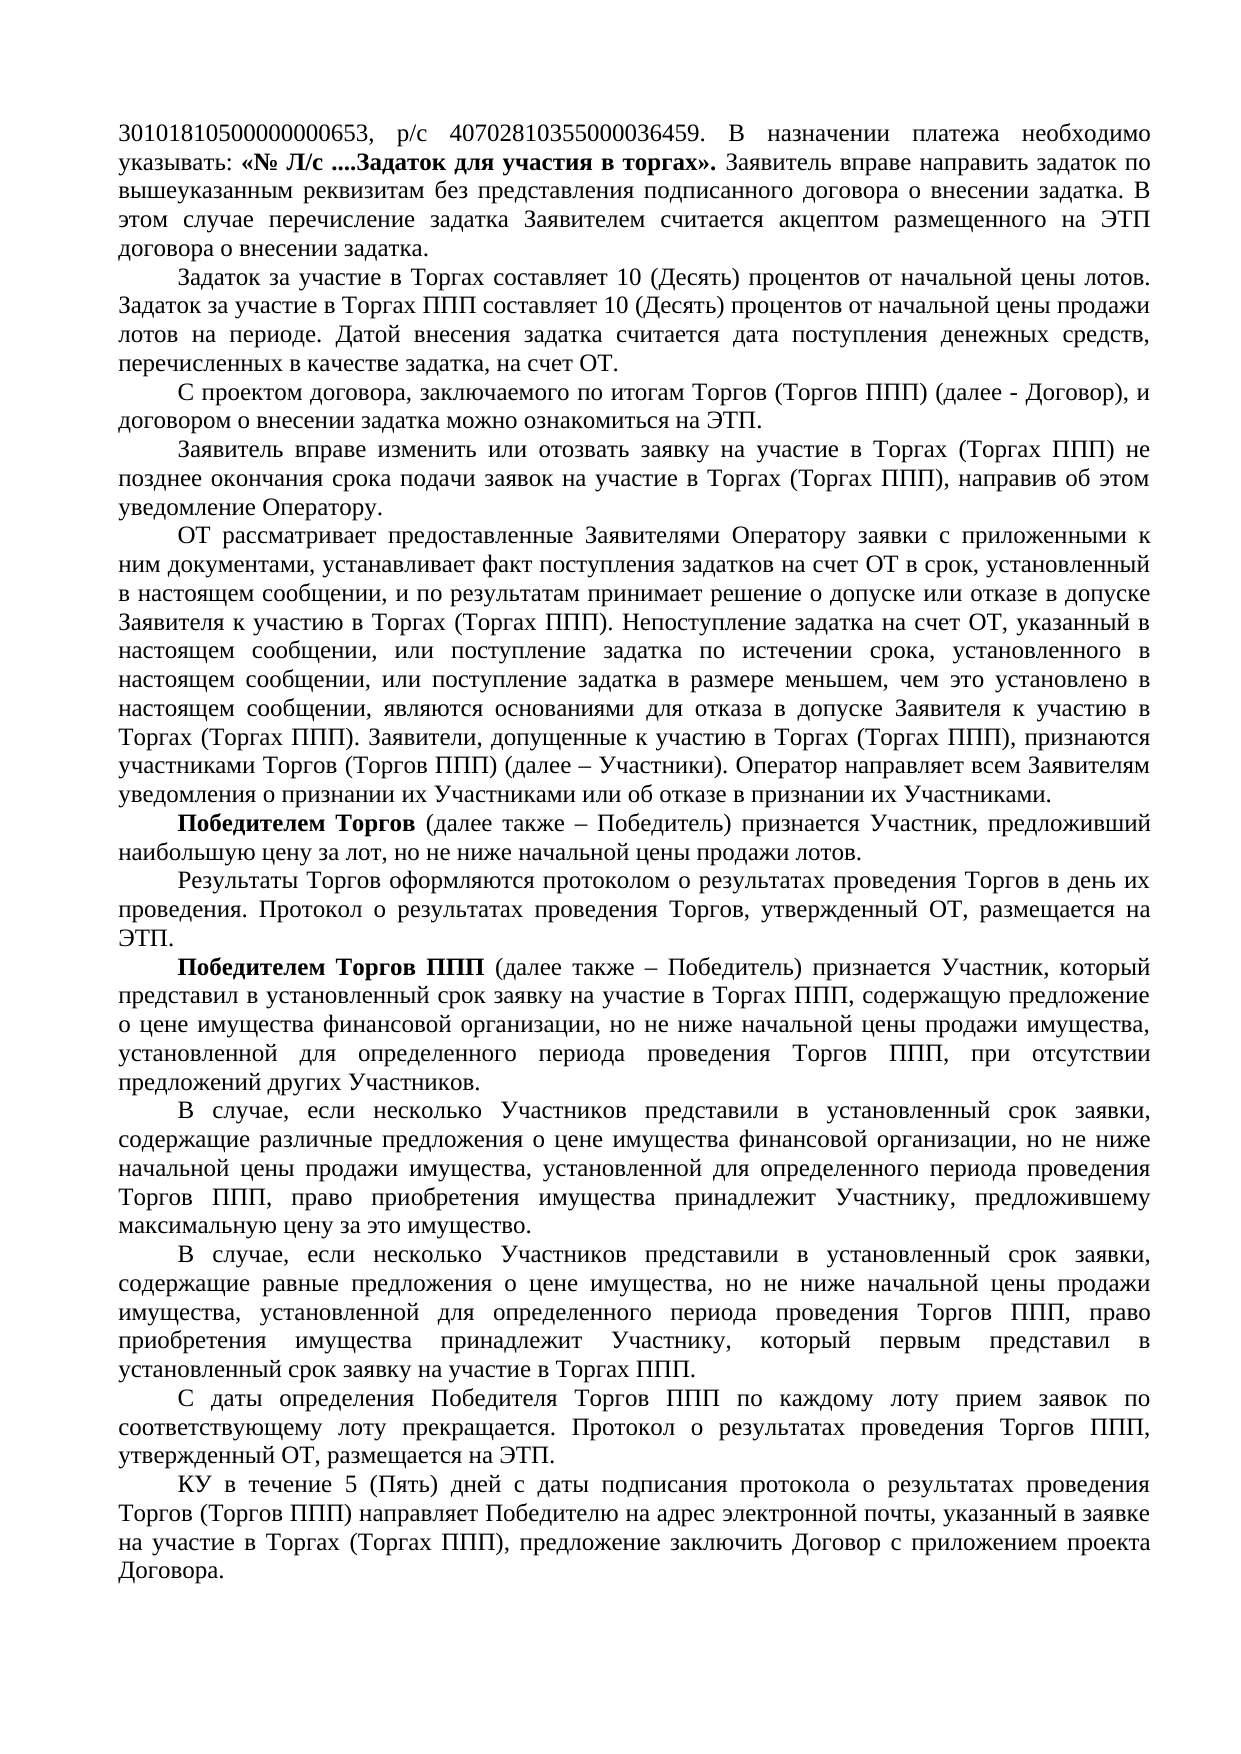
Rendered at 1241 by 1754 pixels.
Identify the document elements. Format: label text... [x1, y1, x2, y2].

text Победителем Торгов (далее также – Победитель) признается Участник, предложивший наибольшую цену за лот, но не ниже начальной цены продажи лотов. [118, 808, 1151, 866]
text Результаты Торгов оформляются протоколом о результатах проведения Торгов в день их проведения. Протокол о результатах проведения Торгов, утвержденный ОТ, размещается на ЭТП. [118, 866, 1151, 952]
text ОТ рассматривает предоставленные Заявителями Оператору заявки с приложенными к ним документами, устанавливает факт поступления задатков на счет ОТ в срок, установленный в настоящем сообщении, и по результатам принимает решение о допуске или отказе в допуске Заявителя к участию в Торгах (Торгах ППП). Непоступление задатка на счет ОТ, указанный в настоящем сообщении, или поступление задатка по истечении срока, установленного в настоящем сообщении, или поступление задатка в размере меньшем, чем это установлено в настоящем сообщении, являются основаниями для отказа в допуске Заявителя к участию в Торгах (Торгах ППП). Заявители, допущенные к участию в Торгах (Торгах ППП), признаются участниками Торгов (Торгов ППП) (далее – Участники). Оператор направляет всем Заявителям уведомления о признании их Участниками или об отказе в признании их Участниками. [118, 521, 1151, 808]
text Задаток за участие в Торгах составляет 10 (Десять) процентов от начальной цены лотов. Задаток за участие в Торгах ППП составляет 10 (Десять) процентов от начальной цены продажи лотов на периоде. Датой внесения задатка считается дата поступления денежных средств, перечисленных в качестве задатка, на счет ОТ. [118, 262, 1151, 377]
text Победителем Торгов ППП (далее также – Победитель) признается Участник, который представил в установленный срок заявку на участие в Торгах ППП, содержащую предложение о цене имущества финансовой организации, но не ниже начальной цены продажи имущества, установленной для определенного периода проведения Торгов ППП, при отсутствии предложений других Участников. [118, 952, 1151, 1096]
text С проектом договора, заключаемого по итогам Торгов (Торгов ППП) (далее - Договор), и договором о внесении задатка можно ознакомиться на ЭТП. [118, 377, 1151, 434]
text Заявитель вправе изменить или отозвать заявку на участие в Торгах (Торгах ППП) не позднее окончания срока подачи заявок на участие в Торгах (Торгах ППП), направив об этом уведомление Оператору. [118, 434, 1151, 521]
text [118, 118, 1151, 262]
text КУ в течение 5 (Пять) дней с даты подписания протокола о результатах проведения Торгов (Торгов ППП) направляет Победителю на адрес электронной почты, указанный в заявке на участие в Торгах (Торгах ППП), предложение заключить Договор с приложением проекта Договора. [118, 1469, 1151, 1584]
text В случае, если несколько Участников представили в установленный срок заявки, содержащие различные предложения о цене имущества финансовой организации, но не ниже начальной цены продажи имущества, установленной для определенного периода проведения Торгов ППП, право приобретения имущества принадлежит Участнику, предложившему максимальную цену за это имущество. [118, 1096, 1151, 1239]
text С даты определения Победителя Торгов ППП по каждому лоту прием заявок по соответствующему лоту прекращается. Протокол о результатах проведения Торгов ППП, утвержденный ОТ, размещается на ЭТП. [118, 1383, 1151, 1469]
text В случае, если несколько Участников представили в установленный срок заявки, содержащие равные предложения о цене имущества, но не ниже начальной цены продажи имущества, установленной для определенного периода проведения Торгов ППП, право приобретения имущества принадлежит Участнику, который первым представил в установленный срок заявку на участие в Торгах ППП. [118, 1239, 1151, 1383]
